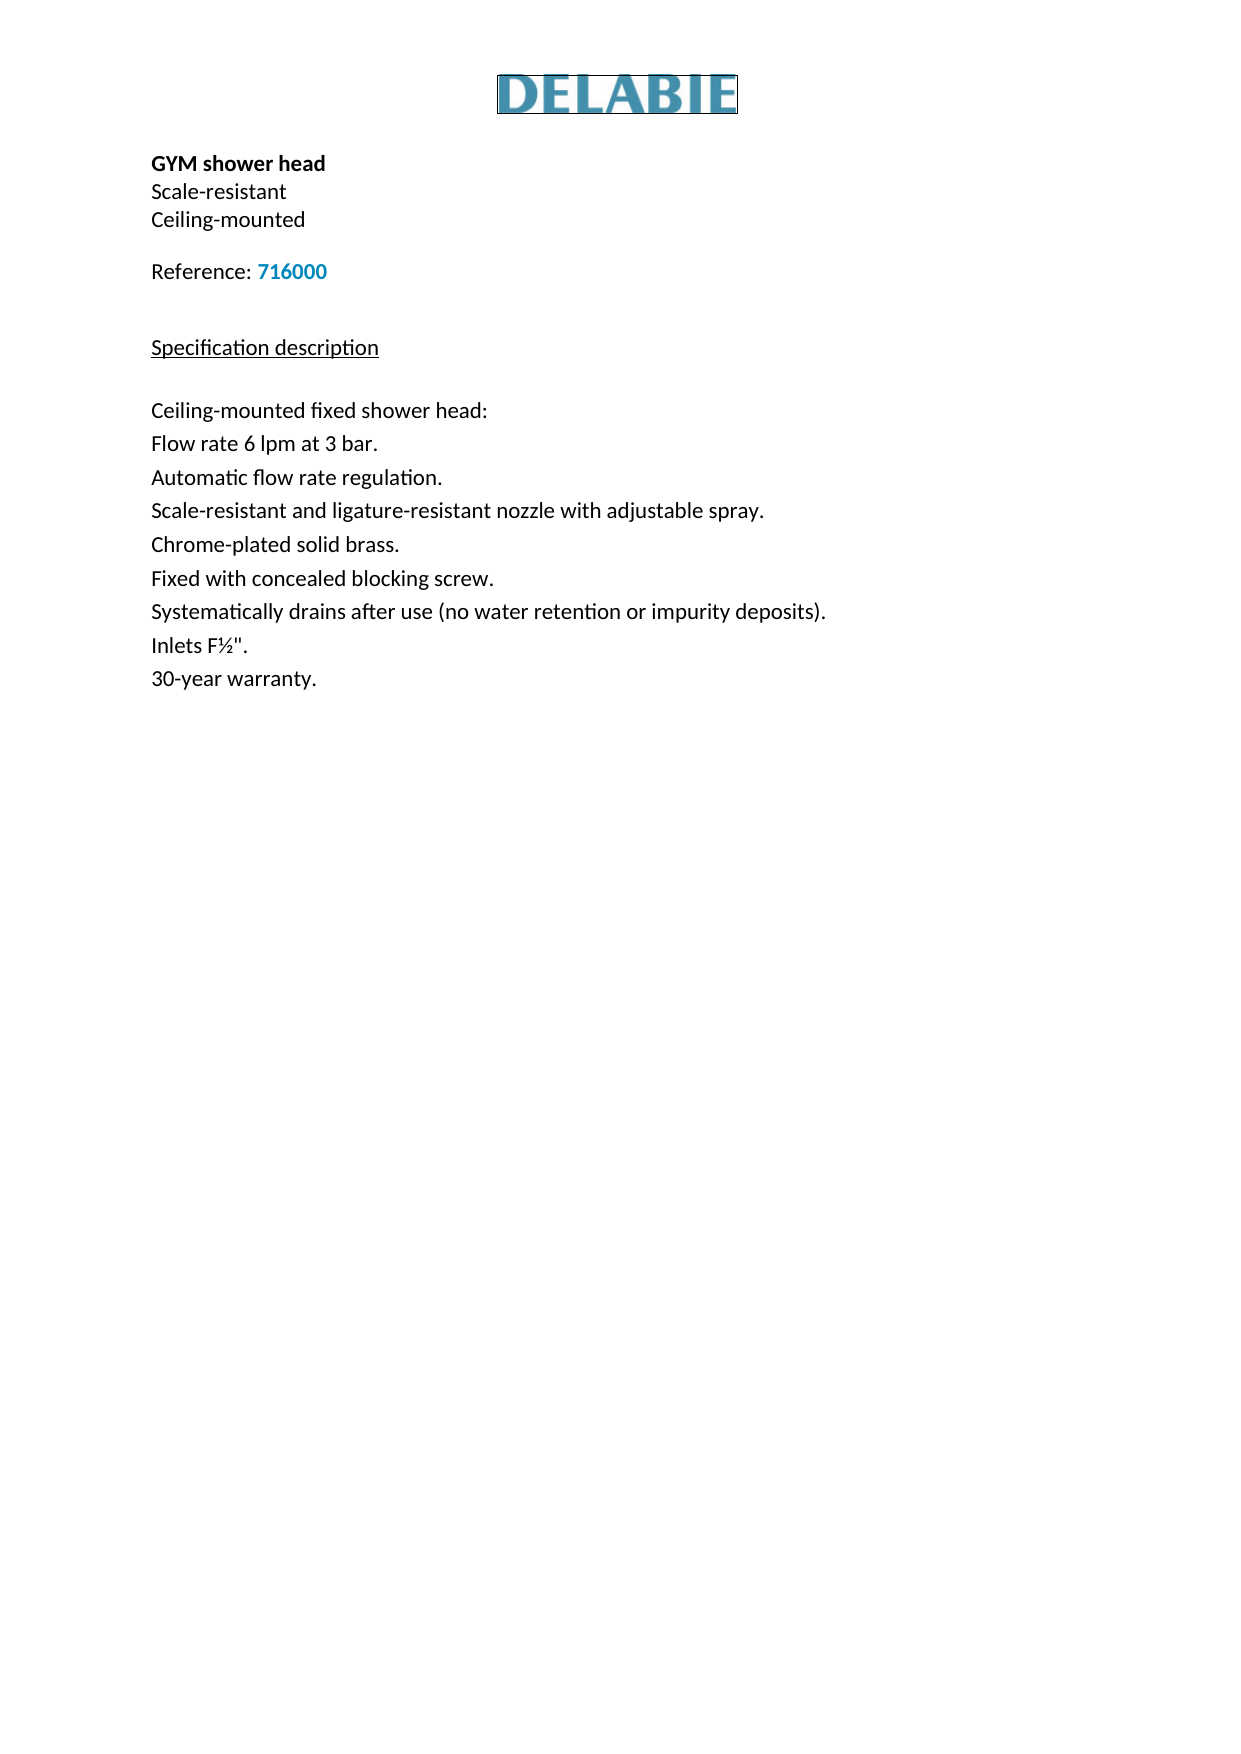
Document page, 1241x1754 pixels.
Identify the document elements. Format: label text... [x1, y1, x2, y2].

text 30-year warranty. [151, 664, 1084, 692]
text Specification description [151, 333, 1084, 361]
text Reference: 716000 [151, 257, 1084, 285]
text Chrome-plated solid brass. [151, 530, 1084, 558]
text Ceiling-mounted [151, 205, 1084, 233]
text Scale-resistant and ligature-resistant nozzle with adjustable spray. [151, 497, 1084, 525]
text GYM shower head [151, 149, 1084, 177]
text Automatic flow rate regulation. [151, 463, 1084, 491]
text Systematically drains after use (no water retention or impurity deposits). [151, 597, 1084, 625]
text Fixed with concealed blocking screw. [151, 564, 1084, 592]
text Flow rate 6 lpm at 3 bar. [151, 429, 1084, 458]
text Scale-resistant [151, 177, 1084, 205]
text Ceiling-mounted fixed shower head: [151, 396, 1084, 424]
picture [498, 76, 737, 113]
text Inlets F½". [151, 631, 1084, 659]
